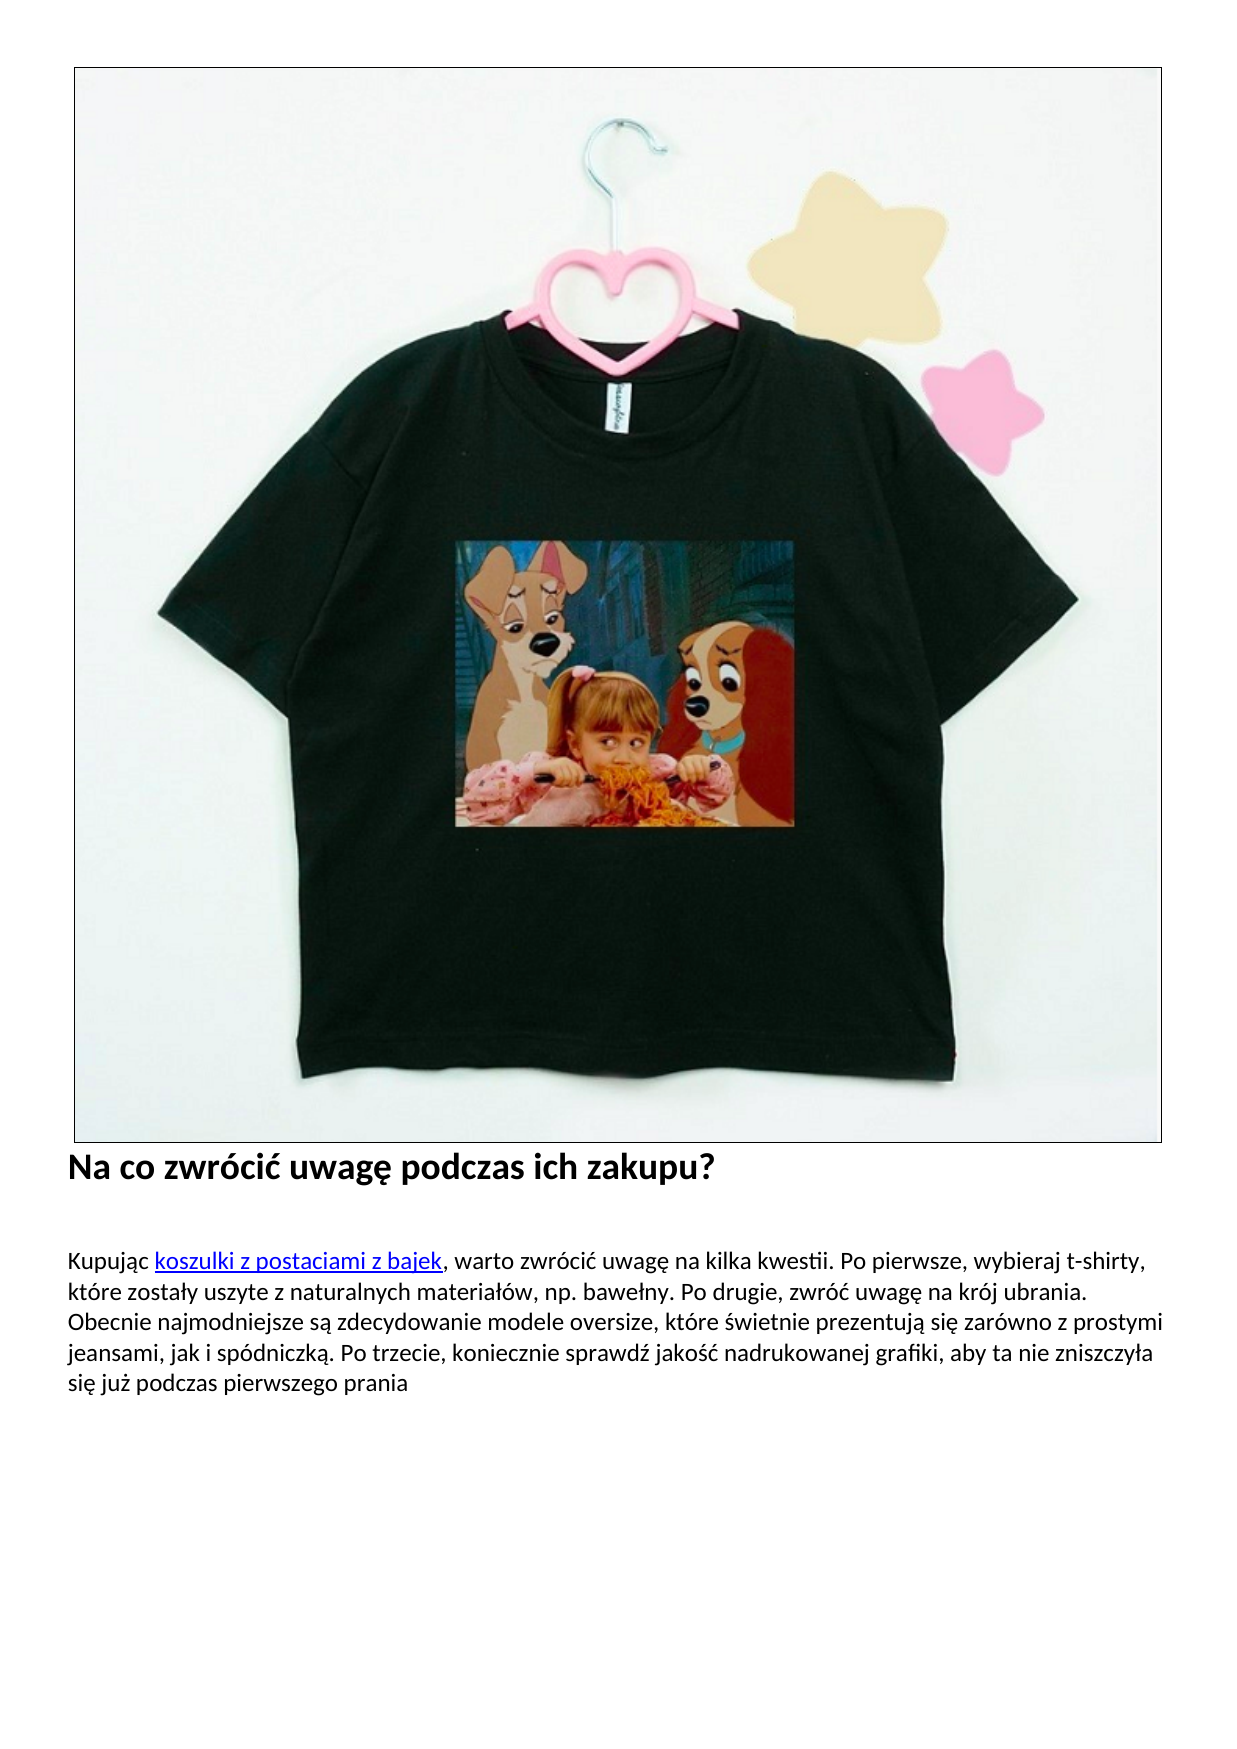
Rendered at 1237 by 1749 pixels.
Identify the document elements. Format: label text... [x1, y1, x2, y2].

picture [75, 68, 1161, 1142]
text Na co zwrócić uwagę podczas ich zakupu? [68, 1143, 1169, 1188]
text Kupując koszulki z postaciami z bajek, warto zwrócić uwagę na kilka kwestii. Po pierwsze, wybieraj t-shirty, które zostały uszyte z naturalnych materiałów, np. bawełny. Po drugie, zwróć uwagę na krój ubrania. Obecnie najmodniejsze są zdecydowanie modele oversize, które świetnie prezentują się zarówno z prostymi jeansami, jak i spódniczką. Po trzecie, koniecznie sprawdź jakość nadrukowanej grafiki, aby ta nie zniszczyła się już podczas pierwszego prania [68, 1245, 1169, 1398]
